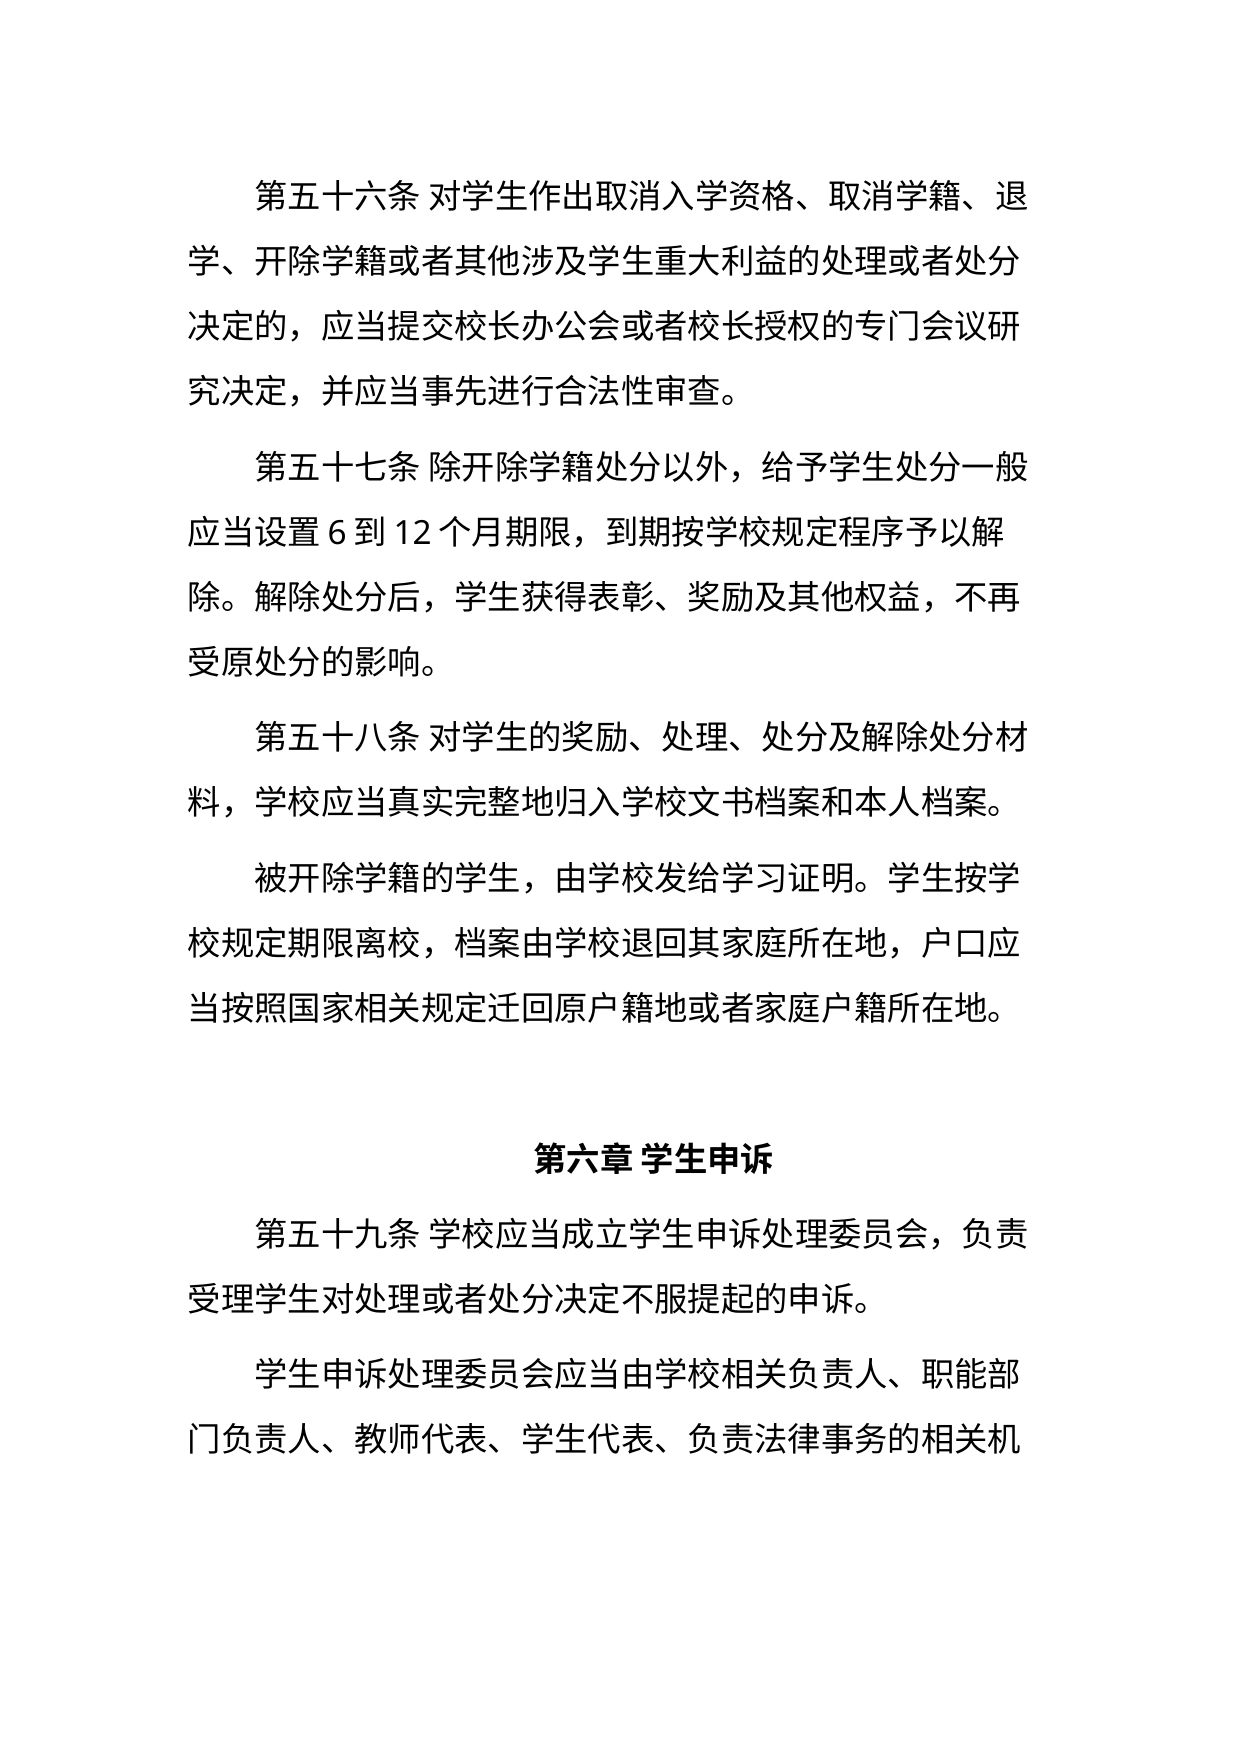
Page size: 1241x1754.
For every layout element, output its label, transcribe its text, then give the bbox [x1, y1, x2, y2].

text 被开除学籍的学生，由学校发给学习证明。学生按学校规定期限离校，档案由学校退回其家庭所在地，户口应当按照国家相关规定迁回原户籍地或者家庭户籍所在地。 [187, 843, 1053, 1038]
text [187, 1340, 1053, 1470]
text 第五十七条 除开除学籍处分以外，给予学生处分一般应当设置6到12个月期限，到期按学校规定程序予以解除。解除处分后，学生获得表彰、奖励及其他权益，不再受原处分的影响。 [187, 432, 1053, 692]
text 第五十九条 学校应当成立学生申诉处理委员会，负责受理学生对处理或者处分决定不服提起的申诉。 [187, 1199, 1053, 1329]
text 第五十六条 对学生作出取消入学资格、取消学籍、退学、开除学籍或者其他涉及学生重大利益的处理或者处分决定的，应当提交校长办公会或者校长授权的专门会议研究决定，并应当事先进行合法性审查。 [187, 162, 1053, 422]
text 第五十八条 对学生的奖励、处理、处分及解除处分材料，学校应当真实完整地归入学校文书档案和本人档案。 [187, 703, 1053, 833]
text 第六章 学生申诉 [187, 1124, 1053, 1189]
